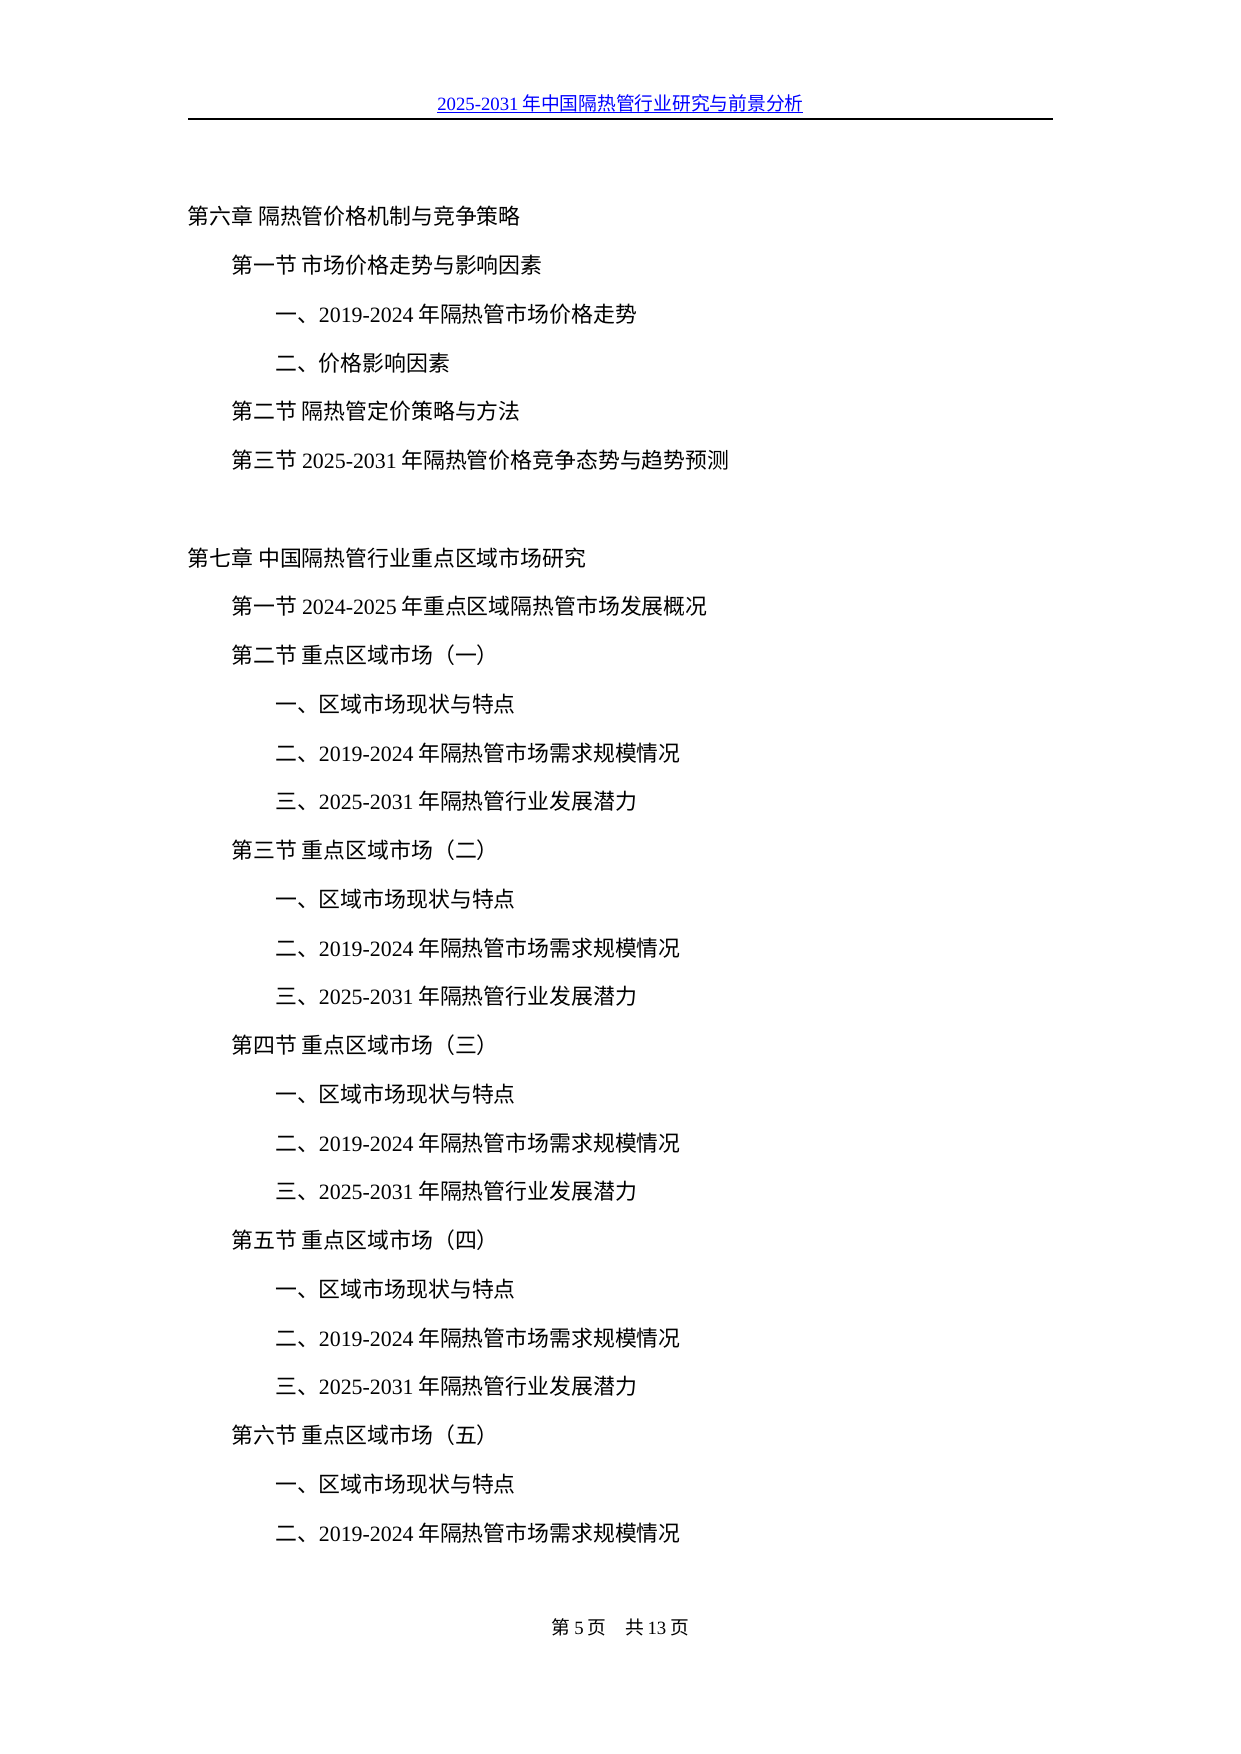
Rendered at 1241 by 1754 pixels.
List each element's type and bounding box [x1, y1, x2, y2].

text [187, 150, 1053, 1548]
